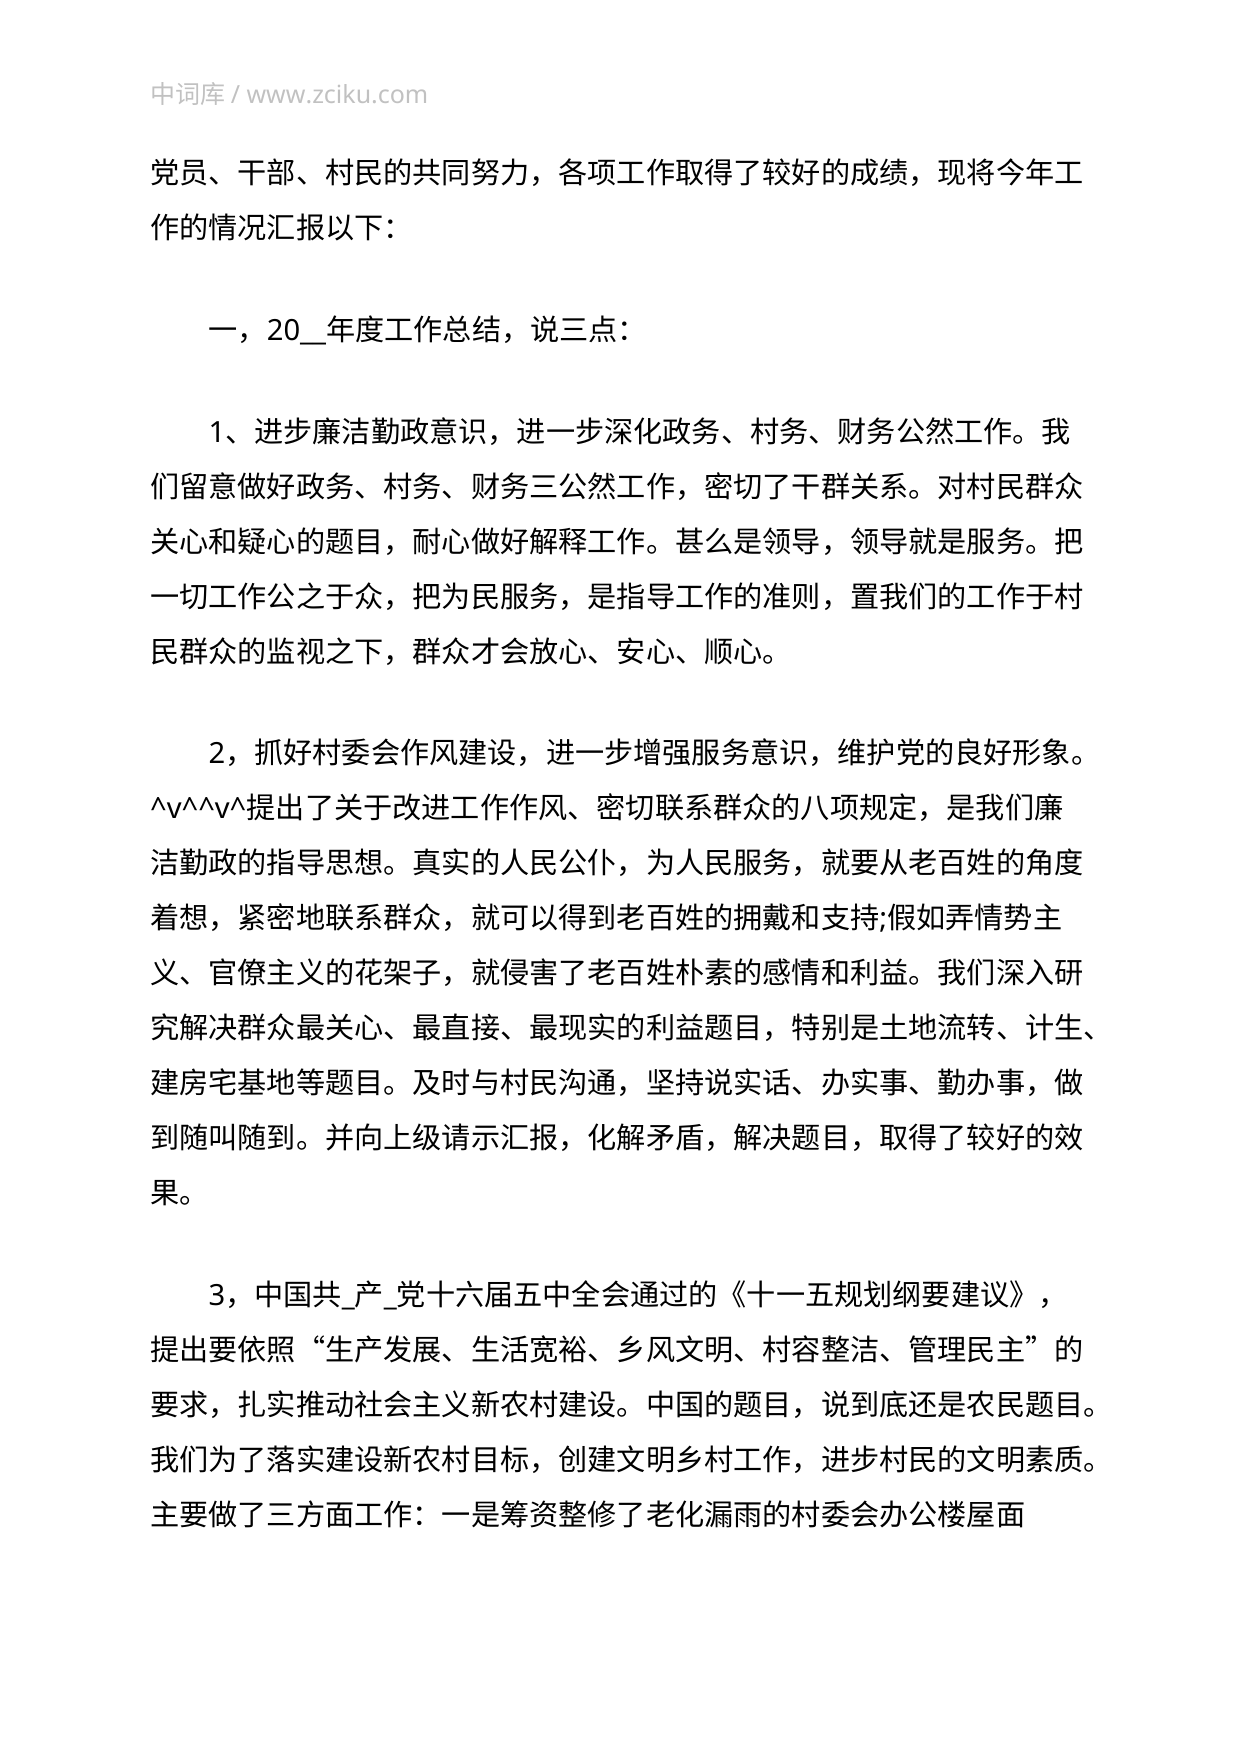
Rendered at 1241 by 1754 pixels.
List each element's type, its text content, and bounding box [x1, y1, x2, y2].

text 1、进步廉洁勤政意识，进一步深化政务、村务、财务公然工作。我们留意做好政务、村务、财务三公然工作，密切了干群关系。对村民群众关心和疑心的题目，耐心做好解释工作。甚么是领导，领导就是服务。把一切工作公之于众，把为民服务，是指导工作的准则，置我们的工作于村民群众的监视之下，群众才会放心、安心、顺心。 [150, 409, 1090, 671]
text 一，20__年度工作总结，说三点： [150, 307, 1090, 349]
text 2，抓好村委会作风建设，进一步增强服务意识，维护党的良好形象。^v^^v^提出了关于改进工作作风、密切联系群众的八项规定，是我们廉洁勤政的指导思想。真实的人民公仆，为人民服务，就要从老百姓的角度着想，紧密地联系群众，就可以得到老百姓的拥戴和支持;假如弄情势主义、官僚主义的花架子，就侵害了老百姓朴素的感情和利益。我们深入研究解决群众最关心、最直接、最现实的利益题目，特别是土地流转、计生、建房宅基地等题目。及时与村民沟通，坚持说实话、办实事、勤办事，做到随叫随到。并向上级请示汇报，化解矛盾，解决题目，取得了较好的效果。 [150, 730, 1090, 1212]
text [150, 150, 1090, 247]
text 3，中国共_产_党十六届五中全会通过的《十一五规划纲要建议》，提出要依照“生产发展、生活宽裕、乡风文明、村容整洁、管理民主”的要求，扎实推动社会主义新农村建设。中国的题目，说到底还是农民题目。我们为了落实建设新农村目标，创建文明乡村工作，进步村民的文明素质。主要做了三方面工作：一是筹资整修了老化漏雨的村委会办公楼屋面 [150, 1271, 1090, 1533]
